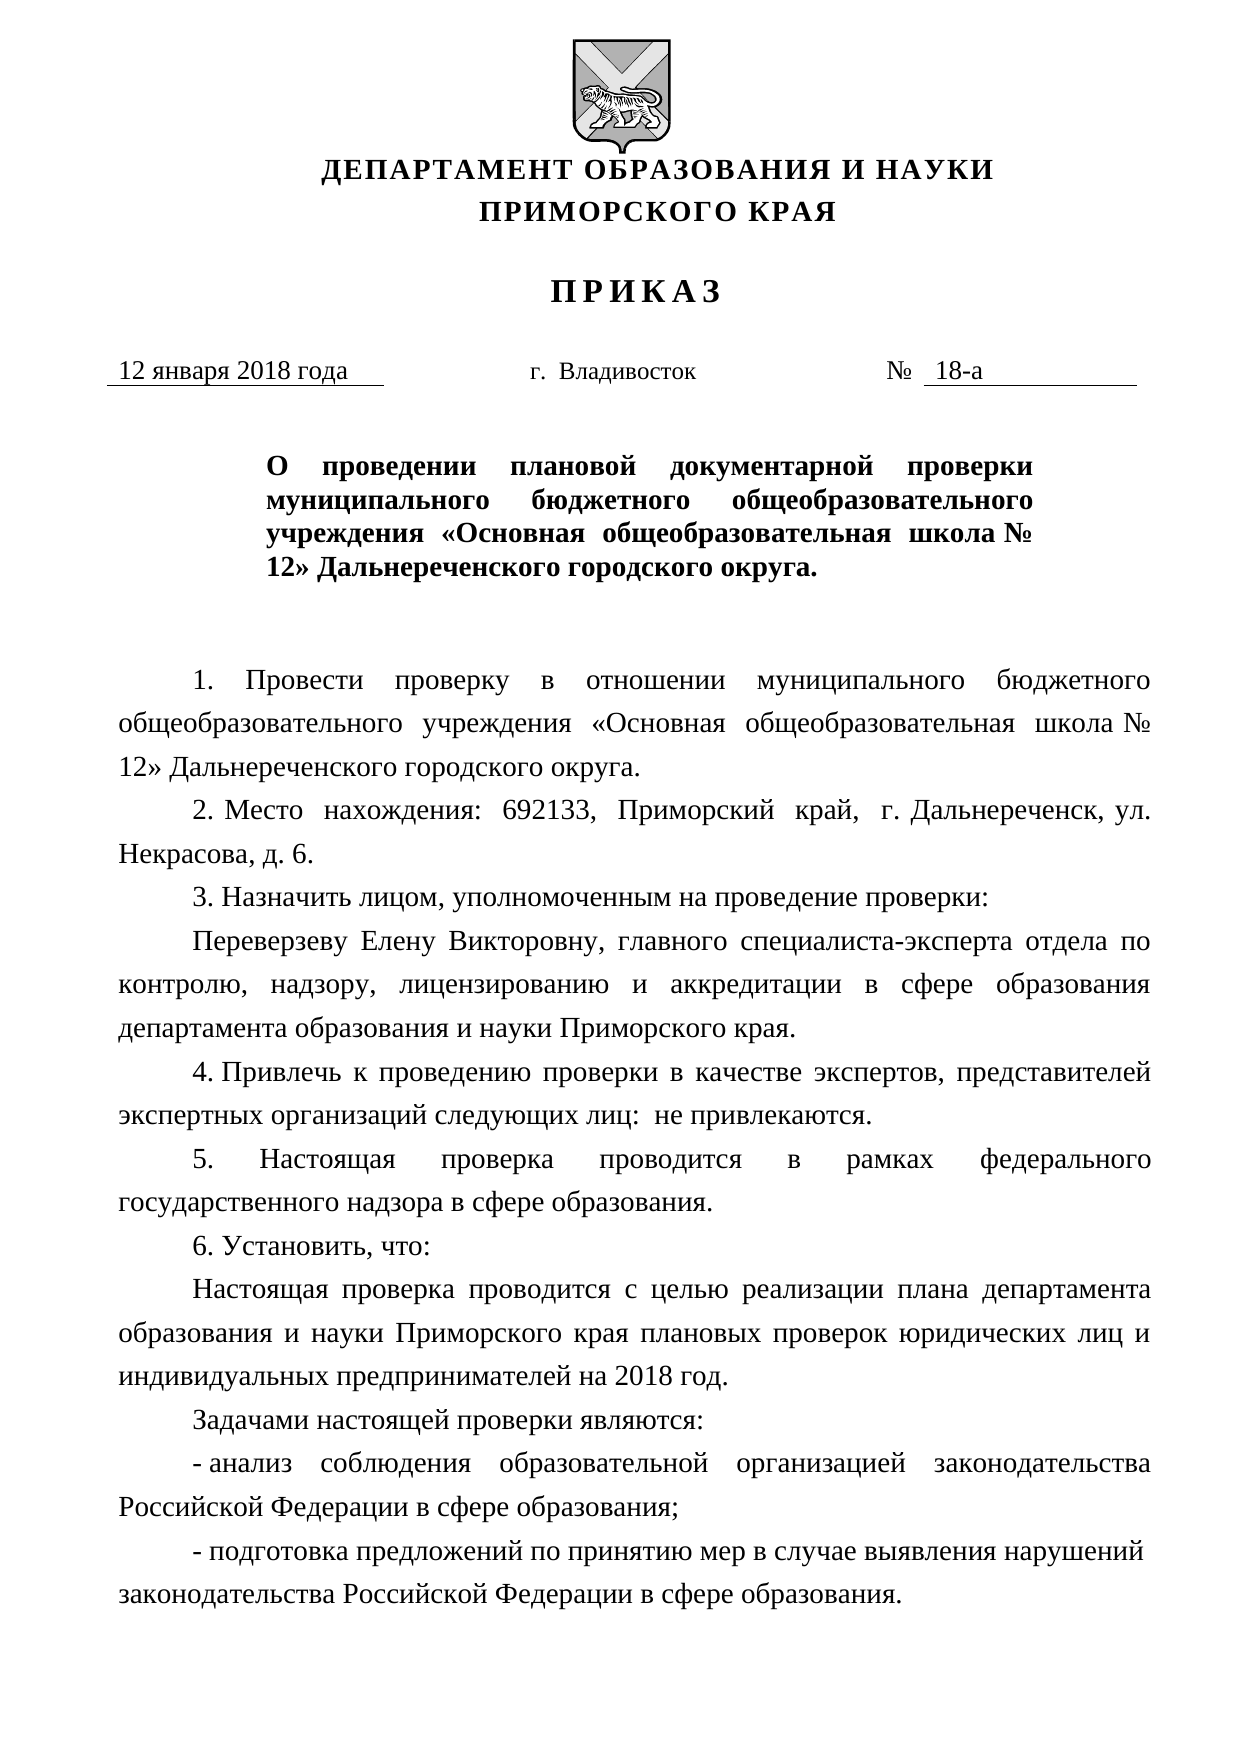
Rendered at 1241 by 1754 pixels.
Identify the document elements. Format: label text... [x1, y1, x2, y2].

text Настоящая проверка проводится с целью реализации плана департамента образования и науки Приморского края плановых проверок юридических лиц и индивидуальных предпринимателей на 2018 год. [118, 1271, 1152, 1392]
text 4. Привлечь к проведению проверки в качестве экспертов, представителей экспертных организаций следующих лиц: не привлекаются. [118, 1054, 1152, 1131]
subtitle ДЕПАРТАМЕНТ ОБРАЗОВАНИЯ И НАУКИ [118, 156, 1152, 185]
table_header 12 января 2018 года [107, 354, 384, 385]
text - подготовка предложений по принятию мер в случае выявления нарушений законодательства Российской Федерации в сфере образования. [118, 1533, 1152, 1610]
text - анализ соблюдения образовательной организацией законодательства Российской Федерации в сфере образования; [118, 1446, 1152, 1523]
table_header № [886, 354, 923, 385]
table_header г. Владивосток [384, 354, 886, 385]
subtitle ПРИМОРСКОГО КРАЯ [118, 198, 1152, 227]
text 3. Назначить лицом, уполномоченным на проведение проверки: [118, 879, 1152, 913]
text Задачами настоящей проверки являются: [118, 1402, 1152, 1436]
text 2. Место нахождения: 692133, Приморский край, г. Дальнереченск, ул. Некрасова, д. 6. [118, 792, 1152, 869]
text 6. Установить, что: [118, 1228, 1152, 1261]
text 5. Настоящая проверка проводится в рамках федерального государственного надзора в сфере образования. [118, 1141, 1152, 1218]
text ПРИКАЗ [118, 279, 1152, 308]
text 1. Провести проверку в отношении муниципального бюджетного общеобразовательного учреждения «Основная общеобразовательная школа № 12» Дальнереченского городского округа. [118, 662, 1152, 782]
table_header 18-а [924, 354, 1137, 385]
text О проведении плановой документарной проверки муниципального бюджетного общеобразовательного учреждения «Основная общеобразовательная школа № 12» Дальнереченского городского округа. [266, 448, 1034, 583]
text Переверзеву Елену Викторовну, главного специалиста-эксперта отдела по контролю, надзору, лицензированию и аккредитации в сфере образования департамента образования и науки Приморского края. [118, 923, 1152, 1044]
